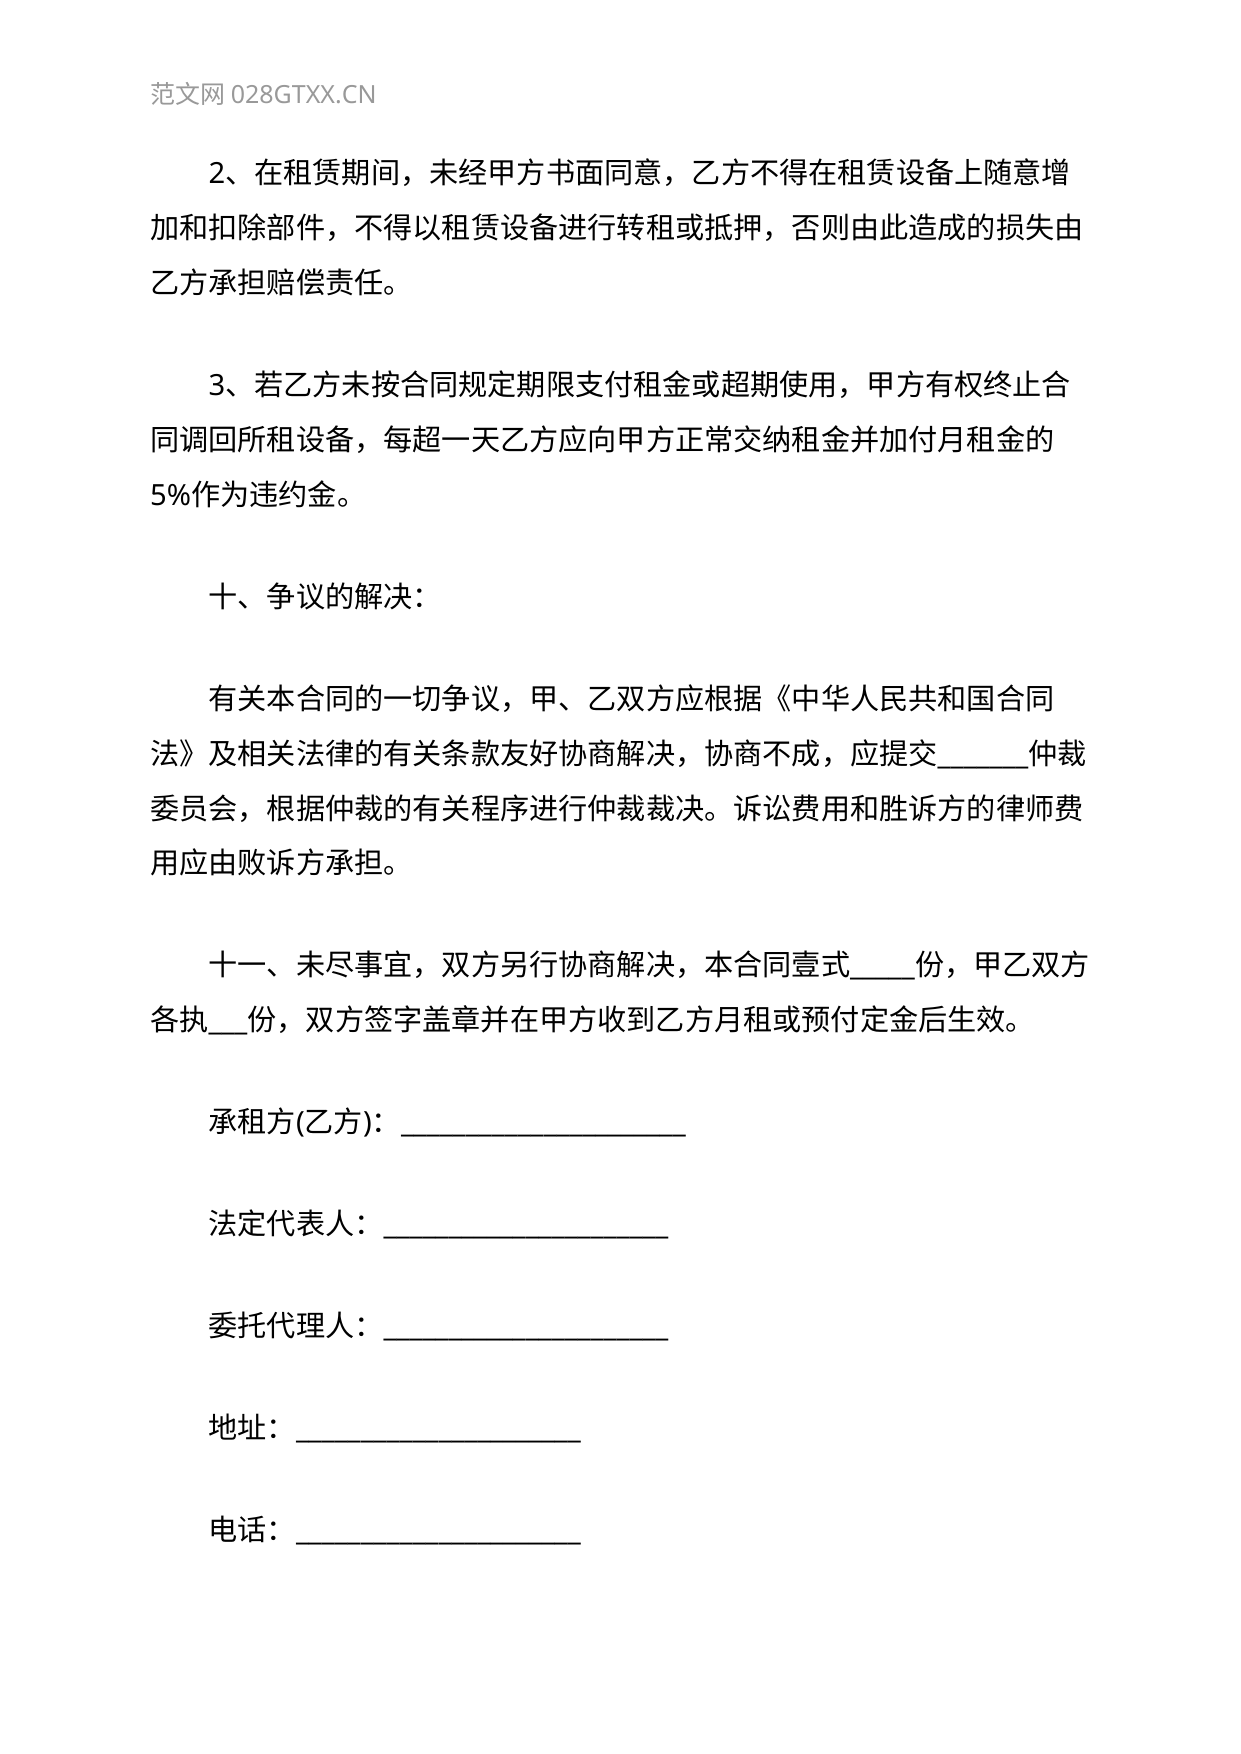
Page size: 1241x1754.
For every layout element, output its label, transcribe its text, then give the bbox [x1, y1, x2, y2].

text 电话：______________________ [150, 1507, 1090, 1549]
text 十、争议的解决： [150, 573, 1090, 616]
text 十一、未尽事宜，双方另行协商解决，本合同壹式_____份，甲乙双方各执___份，双方签字盖章并在甲方收到乙方月租或预付定金后生效。 [150, 942, 1090, 1039]
text 2、在租赁期间，未经甲方书面同意，乙方不得在租赁设备上随意增加和扣除部件，不得以租赁设备进行转租或抵押，否则由此造成的损失由乙方承担赔偿责任。 [150, 150, 1090, 302]
text 3、若乙方未按合同规定期限支付租金或超期使用，甲方有权终止合同调回所租设备，每超一天乙方应向甲方正常交纳租金并加付月租金的5%作为违约金。 [150, 362, 1090, 514]
text 地址：______________________ [150, 1405, 1090, 1447]
text 法定代表人：______________________ [150, 1201, 1090, 1243]
text 承租方(乙方)：______________________ [150, 1099, 1090, 1141]
text 委托代理人：______________________ [150, 1303, 1090, 1345]
text 有关本合同的一切争议，甲、乙双方应根据《中华人民共和国合同法》及相关法律的有关条款友好协商解决，协商不成，应提交_______仲裁委员会，根据仲裁的有关程序进行仲裁裁决。诉讼费用和胜诉方的律师费用应由败诉方承担。 [150, 675, 1090, 882]
